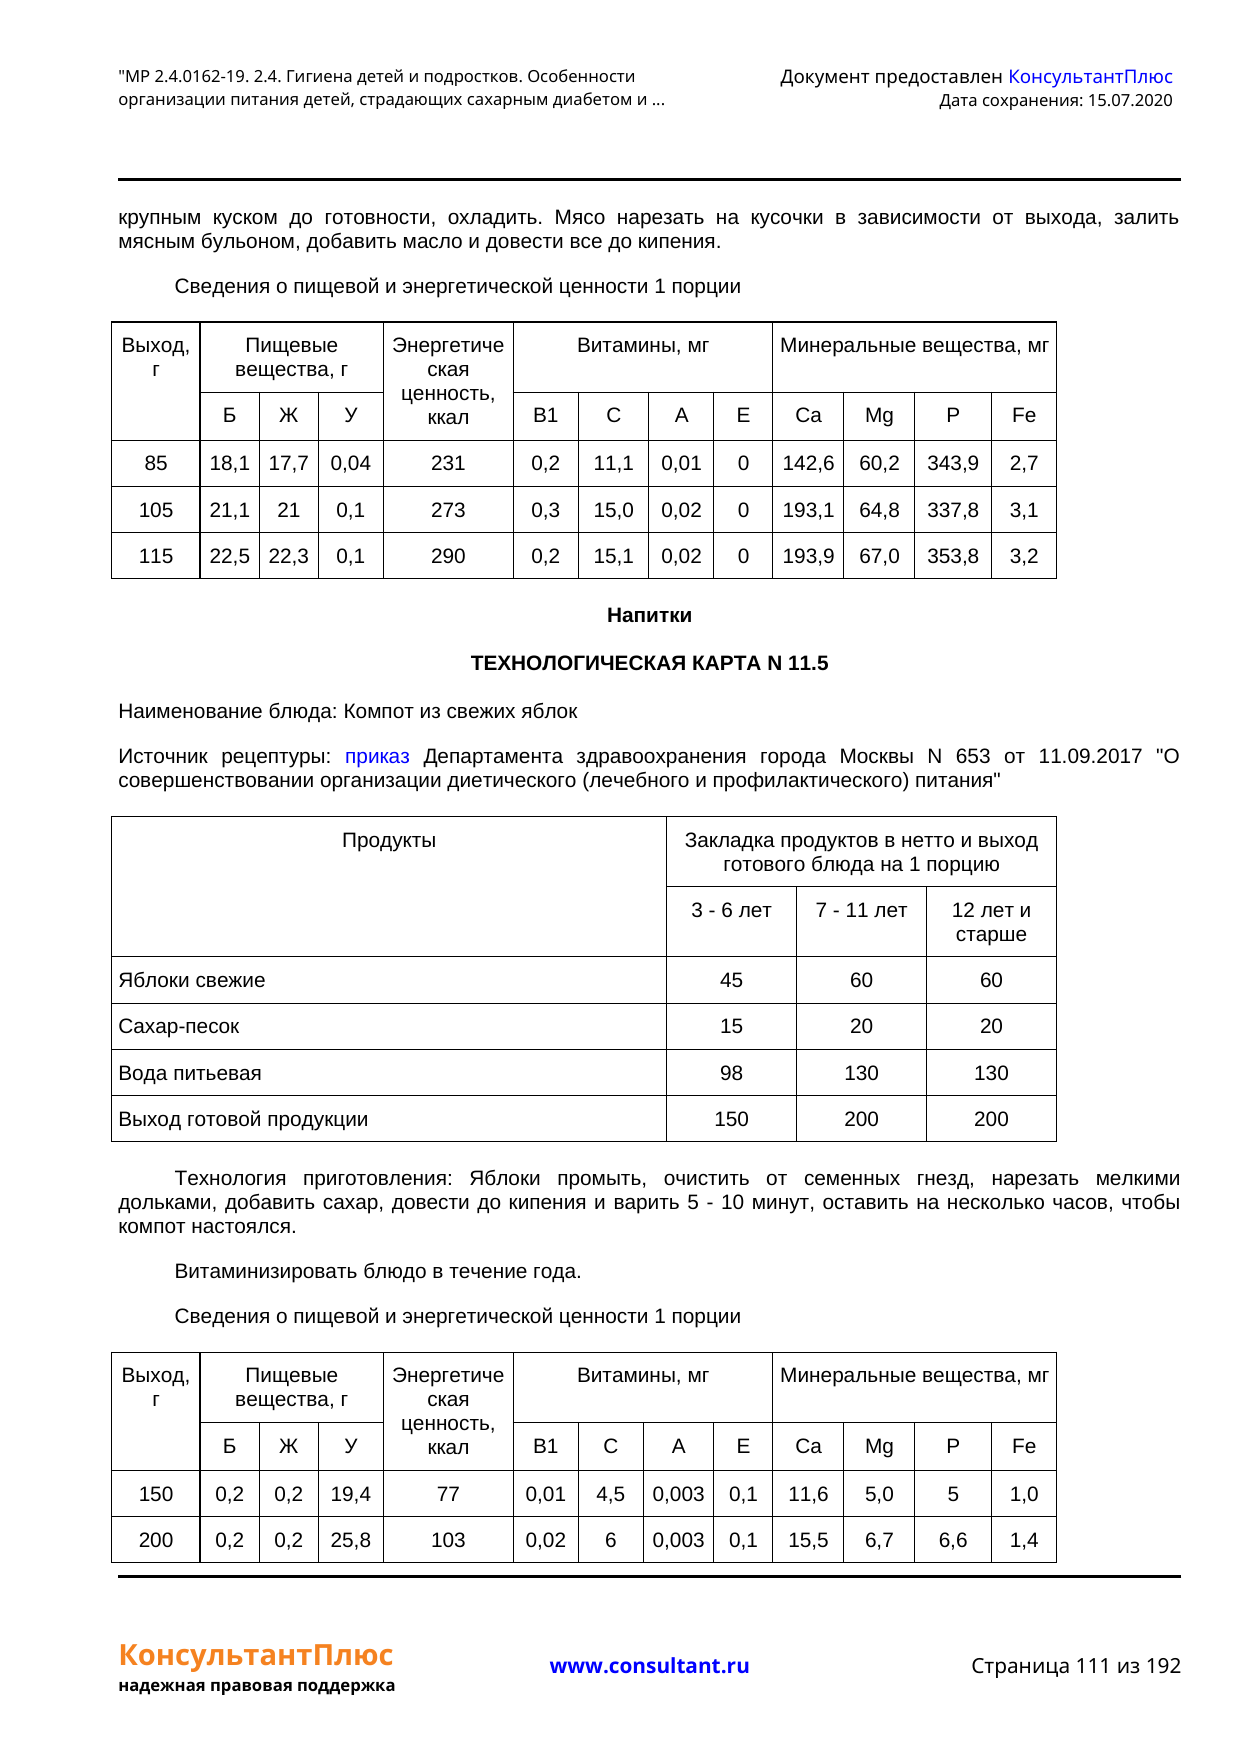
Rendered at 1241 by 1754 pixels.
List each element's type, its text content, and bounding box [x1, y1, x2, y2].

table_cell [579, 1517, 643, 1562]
text Наименование блюда: Компот из свежих яблок [118, 699, 1181, 723]
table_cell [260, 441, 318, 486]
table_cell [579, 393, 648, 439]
text Витаминизировать блюдо в течение года. [118, 1259, 1181, 1283]
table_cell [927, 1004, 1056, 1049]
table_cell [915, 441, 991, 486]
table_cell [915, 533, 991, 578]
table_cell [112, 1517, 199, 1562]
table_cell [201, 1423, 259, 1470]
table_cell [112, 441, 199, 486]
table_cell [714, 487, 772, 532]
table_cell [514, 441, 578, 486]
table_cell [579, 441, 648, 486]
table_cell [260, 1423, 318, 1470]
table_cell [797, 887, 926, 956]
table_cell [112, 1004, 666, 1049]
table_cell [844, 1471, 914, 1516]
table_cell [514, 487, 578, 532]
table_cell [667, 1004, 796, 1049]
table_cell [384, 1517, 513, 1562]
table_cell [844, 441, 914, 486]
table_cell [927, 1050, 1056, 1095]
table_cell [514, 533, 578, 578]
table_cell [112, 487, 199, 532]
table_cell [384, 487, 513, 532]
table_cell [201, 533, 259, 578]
title ТЕХНОЛОГИЧЕСКАЯ КАРТА N 11.5 [118, 651, 1181, 675]
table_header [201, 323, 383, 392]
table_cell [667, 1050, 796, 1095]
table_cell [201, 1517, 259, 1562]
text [118, 205, 1181, 253]
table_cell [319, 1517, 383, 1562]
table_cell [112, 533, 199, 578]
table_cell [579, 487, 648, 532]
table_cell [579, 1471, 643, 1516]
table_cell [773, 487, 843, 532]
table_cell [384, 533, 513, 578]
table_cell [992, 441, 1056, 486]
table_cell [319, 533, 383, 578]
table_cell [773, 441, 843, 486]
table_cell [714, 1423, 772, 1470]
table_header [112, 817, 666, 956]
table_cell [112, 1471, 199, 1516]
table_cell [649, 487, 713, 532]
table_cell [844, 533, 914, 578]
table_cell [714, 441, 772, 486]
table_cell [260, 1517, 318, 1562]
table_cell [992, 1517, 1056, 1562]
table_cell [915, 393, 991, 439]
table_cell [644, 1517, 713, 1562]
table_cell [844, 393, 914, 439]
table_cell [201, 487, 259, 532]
text Источник рецептуры: приказ Департамента здравоохранения города Москвы N 653 от 11.09.2017 "О совершенствовании организации диетического (лечебного и профилактического) питания" [118, 744, 1181, 792]
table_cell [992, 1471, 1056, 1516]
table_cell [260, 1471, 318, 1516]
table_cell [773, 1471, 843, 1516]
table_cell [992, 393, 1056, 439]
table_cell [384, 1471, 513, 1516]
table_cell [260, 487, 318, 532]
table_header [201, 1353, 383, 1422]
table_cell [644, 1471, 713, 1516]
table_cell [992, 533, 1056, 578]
text Сведения о пищевой и энергетической ценности 1 порции [118, 1304, 1181, 1328]
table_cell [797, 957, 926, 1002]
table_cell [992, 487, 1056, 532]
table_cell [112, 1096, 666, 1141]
title Напитки [118, 603, 1181, 627]
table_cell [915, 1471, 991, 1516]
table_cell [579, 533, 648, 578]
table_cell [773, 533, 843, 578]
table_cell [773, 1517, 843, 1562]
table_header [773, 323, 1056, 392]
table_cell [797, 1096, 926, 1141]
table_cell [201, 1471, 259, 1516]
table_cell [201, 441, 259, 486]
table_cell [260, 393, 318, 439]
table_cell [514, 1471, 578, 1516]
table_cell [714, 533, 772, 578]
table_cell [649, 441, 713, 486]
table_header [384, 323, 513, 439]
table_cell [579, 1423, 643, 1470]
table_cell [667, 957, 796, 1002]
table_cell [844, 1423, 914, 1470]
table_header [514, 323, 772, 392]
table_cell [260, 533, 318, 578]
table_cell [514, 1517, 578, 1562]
text Технология приготовления: Яблоки промыть, очистить от семенных гнезд, нарезать мелкими дольками, добавить сахар, довести до кипения и варить 5 - 10 минут, оставить на несколько часов, чтобы компот настоялся. [118, 1166, 1181, 1238]
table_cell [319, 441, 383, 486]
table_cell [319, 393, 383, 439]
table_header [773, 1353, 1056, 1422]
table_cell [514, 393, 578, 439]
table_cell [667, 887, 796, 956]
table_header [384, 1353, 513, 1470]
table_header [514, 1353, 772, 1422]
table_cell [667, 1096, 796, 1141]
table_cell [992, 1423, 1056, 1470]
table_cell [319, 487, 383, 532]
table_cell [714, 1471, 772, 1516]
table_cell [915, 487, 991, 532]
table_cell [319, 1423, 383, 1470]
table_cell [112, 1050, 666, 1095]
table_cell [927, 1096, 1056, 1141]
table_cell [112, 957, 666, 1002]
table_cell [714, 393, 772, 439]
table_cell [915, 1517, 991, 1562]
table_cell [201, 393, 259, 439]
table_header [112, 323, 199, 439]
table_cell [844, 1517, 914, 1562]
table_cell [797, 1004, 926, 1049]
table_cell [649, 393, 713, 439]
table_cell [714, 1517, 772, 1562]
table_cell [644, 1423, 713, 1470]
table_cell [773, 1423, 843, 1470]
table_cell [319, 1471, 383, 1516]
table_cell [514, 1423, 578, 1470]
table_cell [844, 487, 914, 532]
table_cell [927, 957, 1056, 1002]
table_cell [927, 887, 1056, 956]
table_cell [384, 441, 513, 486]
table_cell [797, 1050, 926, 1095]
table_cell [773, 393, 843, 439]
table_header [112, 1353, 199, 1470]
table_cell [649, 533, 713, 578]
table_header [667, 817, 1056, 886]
text Сведения о пищевой и энергетической ценности 1 порции [118, 273, 1181, 297]
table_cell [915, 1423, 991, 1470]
